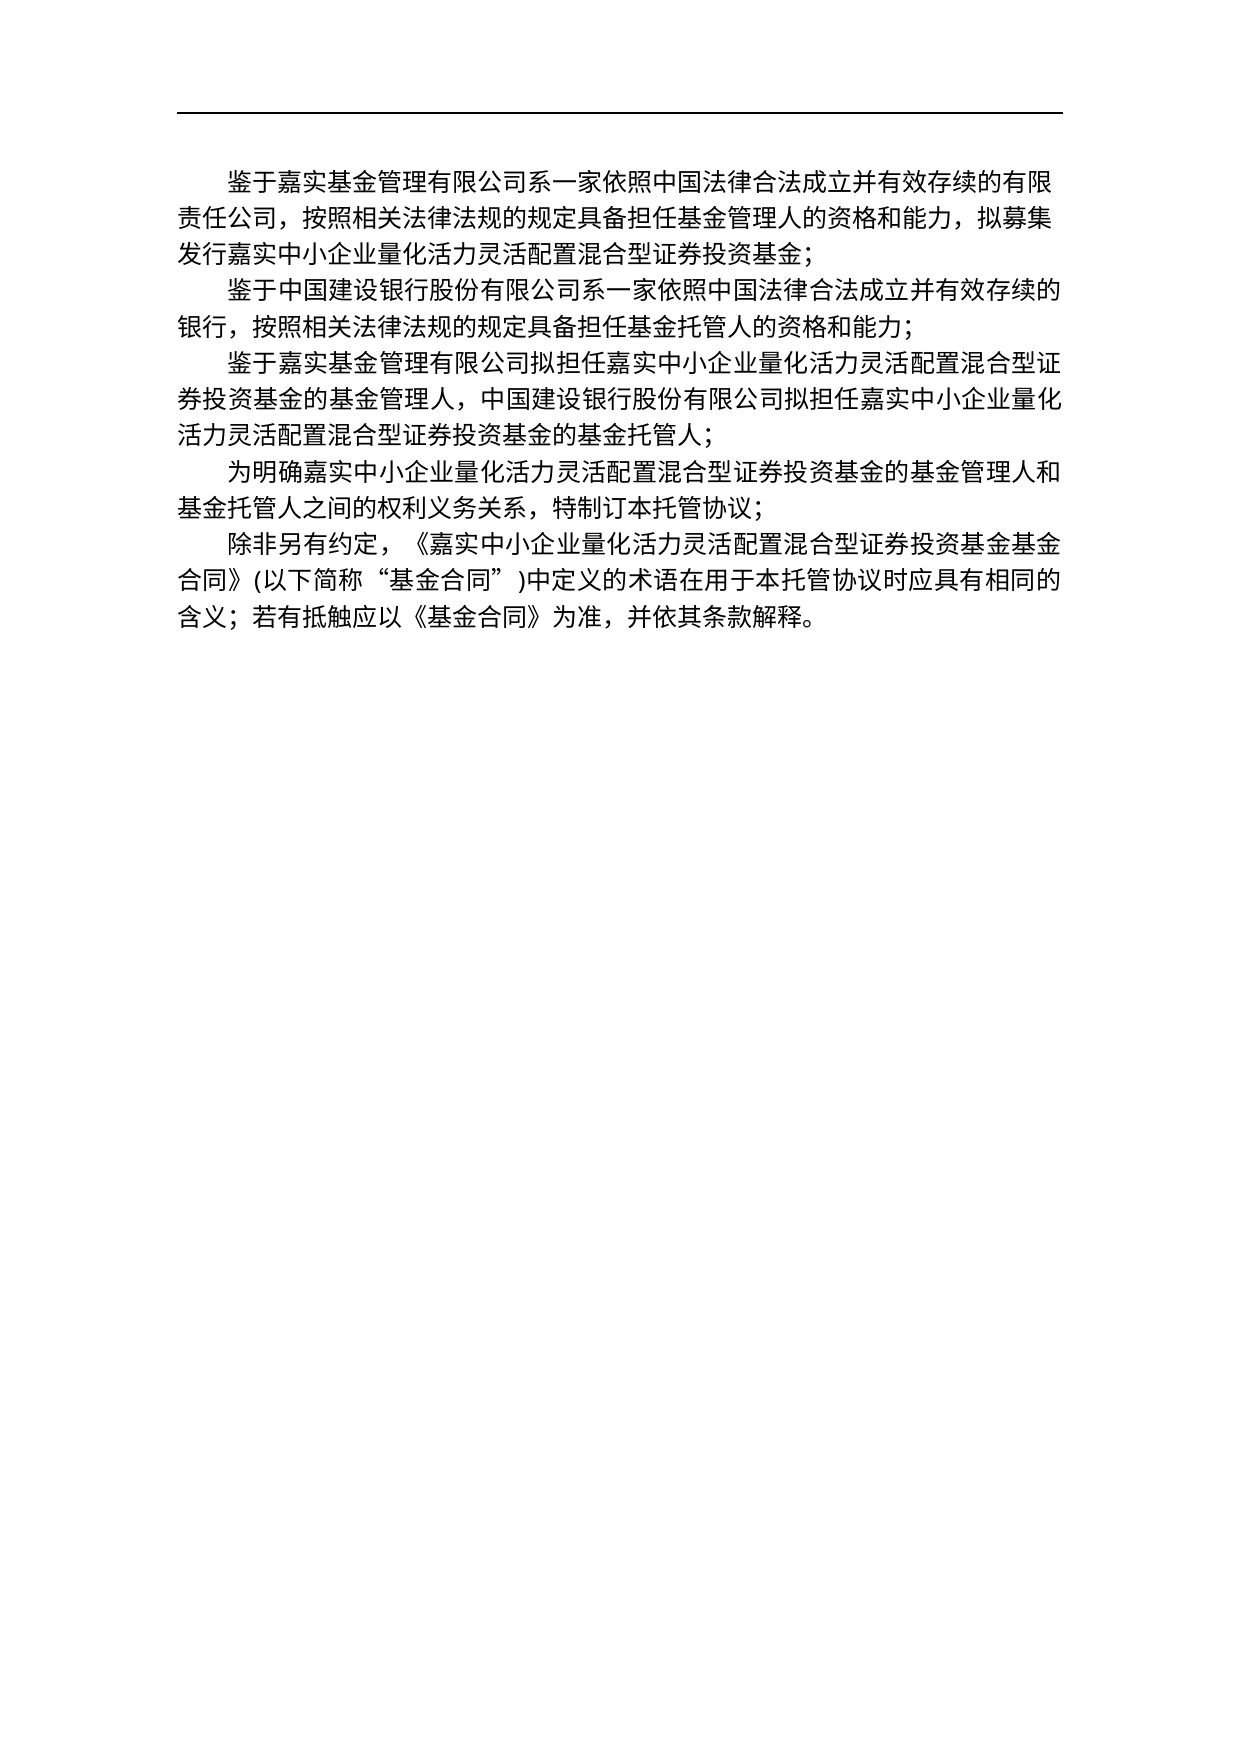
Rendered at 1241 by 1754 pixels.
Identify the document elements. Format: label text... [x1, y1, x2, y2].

text 鉴于嘉实基金管理有限公司系一家依照中国法律合法成立并有效存续的有限责任公司，按照相关法律法规的规定具备担任基金管理人的资格和能力，拟募集发行嘉实中小企业量化活力灵活配置混合型证券投资基金； [177, 162, 1063, 271]
text 鉴于中国建设银行股份有限公司系一家依照中国法律合法成立并有效存续的银行，按照相关法律法规的规定具备担任基金托管人的资格和能力； [177, 271, 1063, 343]
text 鉴于嘉实基金管理有限公司拟担任嘉实中小企业量化活力灵活配置混合型证券投资基金的基金管理人，中国建设银行股份有限公司拟担任嘉实中小企业量化活力灵活配置混合型证券投资基金的基金托管人； [177, 343, 1063, 452]
text 为明确嘉实中小企业量化活力灵活配置混合型证券投资基金的基金管理人和基金托管人之间的权利义务关系，特制订本托管协议； [177, 452, 1063, 524]
text 除非另有约定，《嘉实中小企业量化活力灵活配置混合型证券投资基金基金合同》(以下简称“基金合同”)中定义的术语在用于本托管协议时应具有相同的含义；若有抵触应以《基金合同》为准，并依其条款解释。 [177, 524, 1063, 633]
